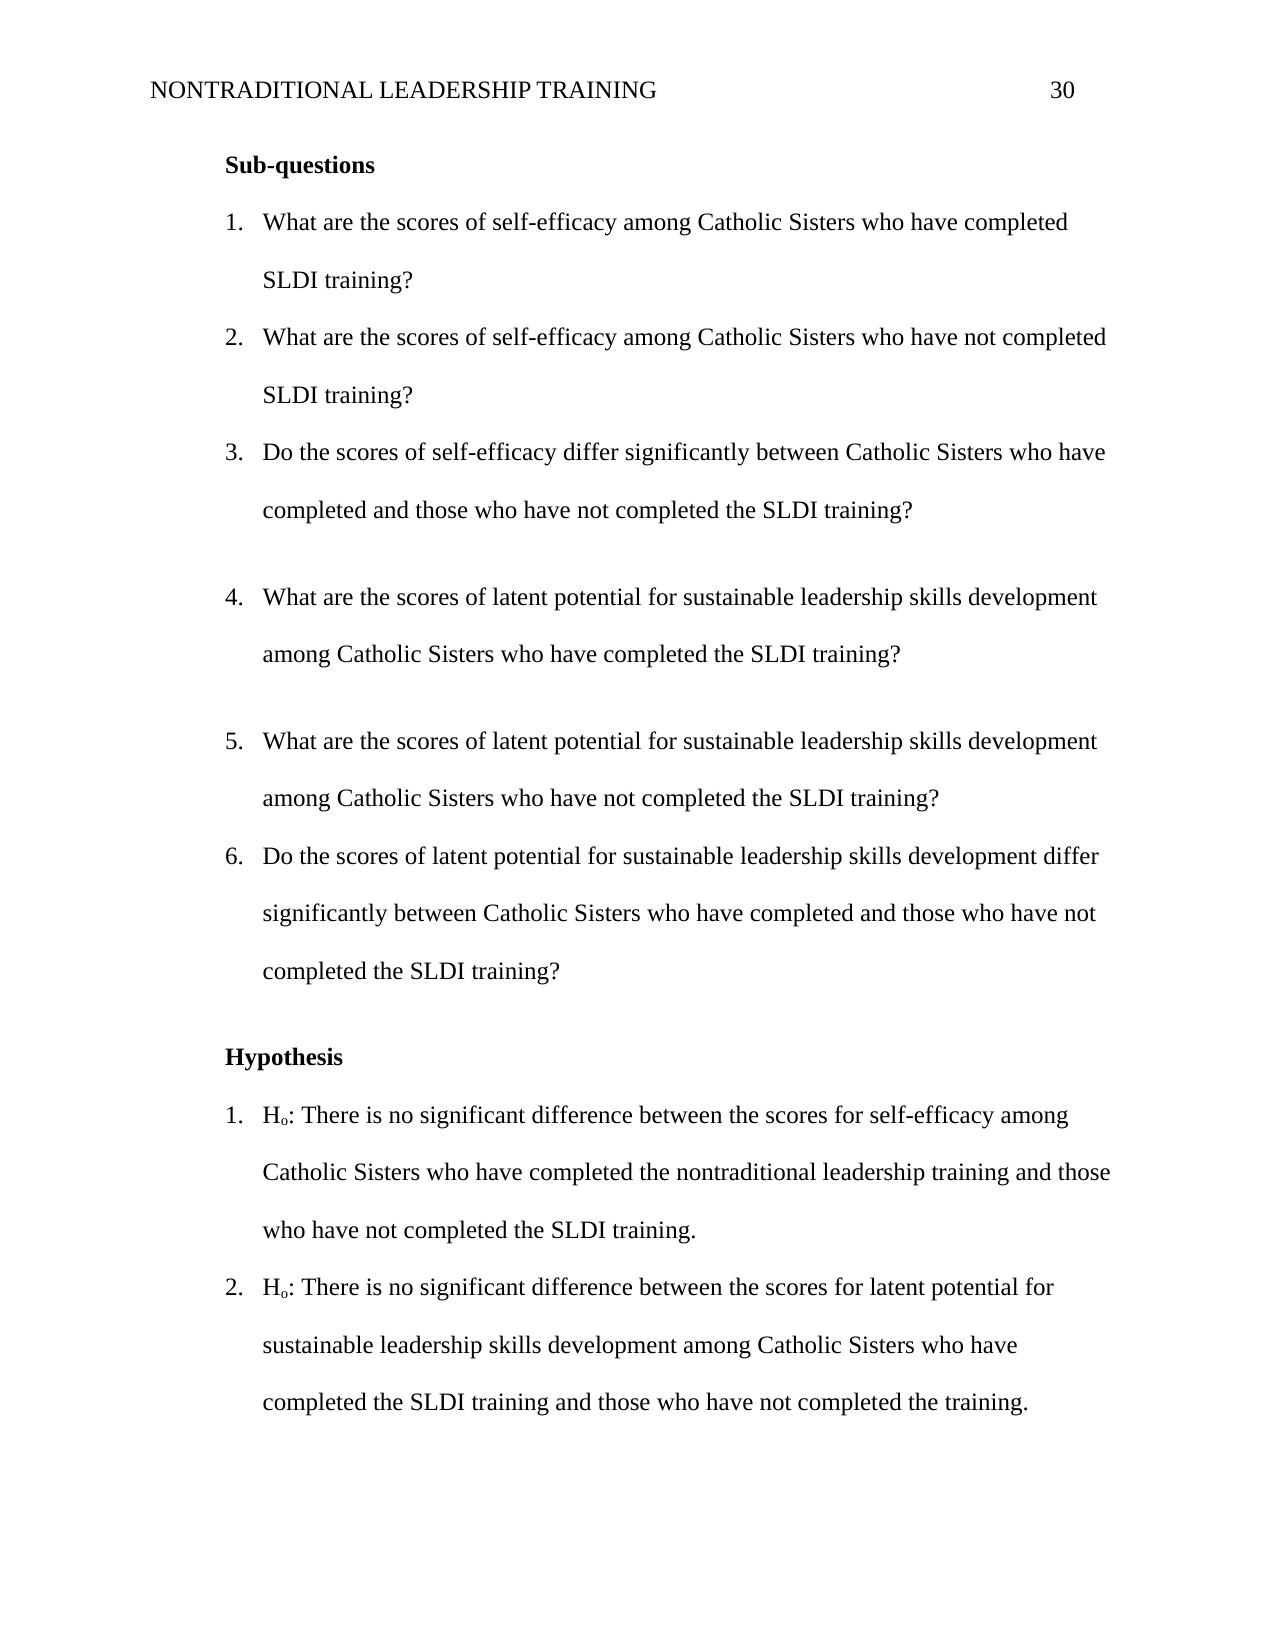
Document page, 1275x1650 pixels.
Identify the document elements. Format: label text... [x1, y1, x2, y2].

list Ho: There is no significant difference between the scores for self-efficacy among Catholic Sisters who have completed the nontraditional leadership training and those who have not completed the SLDI training. [225, 1100, 1125, 1244]
list What are the scores of self-efficacy among Catholic Sisters who have completed SLDI training? [225, 207, 1125, 294]
subtitle Sub-questions [150, 150, 1125, 179]
list Do the scores of self-efficacy differ significantly between Catholic Sisters who have completed and those who have not completed the SLDI training? [225, 437, 1125, 524]
list What are the scores of latent potential for sustainable leadership skills development among Catholic Sisters who have not completed the SLDI training? [225, 726, 1125, 812]
list What are the scores of self-efficacy among Catholic Sisters who have not completed SLDI training? [225, 322, 1125, 409]
subtitle Hypothesis [150, 1042, 1125, 1071]
list What are the scores of latent potential for sustainable leadership skills development among Catholic Sisters who have completed the SLDI training? [225, 582, 1125, 668]
list Ho: There is no significant difference between the scores for latent potential for sustainable leadership skills development among Catholic Sisters who have completed the SLDI training and those who have not completed the training. [225, 1272, 1125, 1416]
list Do the scores of latent potential for sustainable leadership skills development differ significantly between Catholic Sisters who have completed and those who have not completed the SLDI training? [225, 841, 1125, 984]
